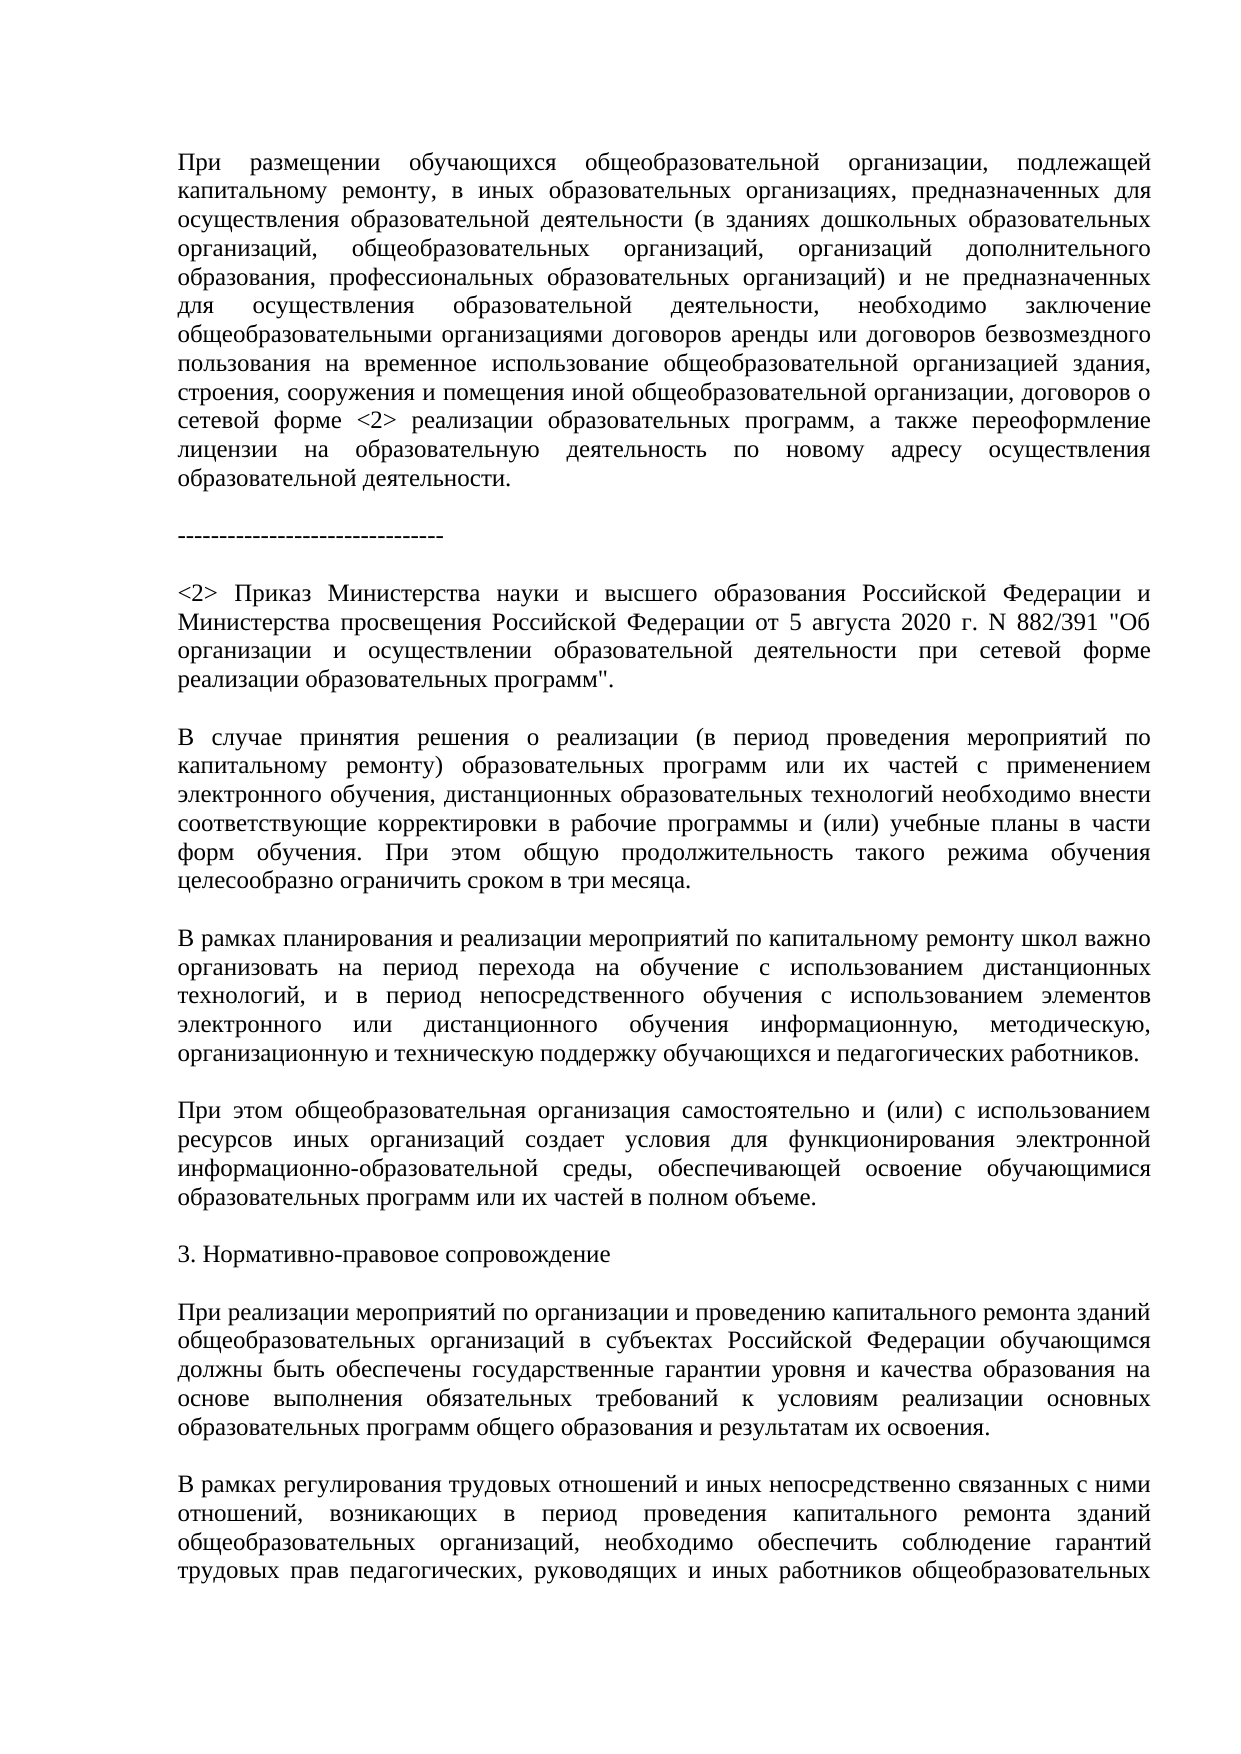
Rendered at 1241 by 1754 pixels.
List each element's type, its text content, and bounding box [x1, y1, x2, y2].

text При размещении обучающихся общеобразовательной организации, подлежащей капитальному ремонту, в иных образовательных организациях, предназначенных для осуществления образовательной деятельности (в зданиях дошкольных образовательных организаций, общеобразовательных организаций, организаций дополнительного образования, профессиональных образовательных организаций) и не предназначенных для осуществления образовательной деятельности, необходимо заключение общеобразовательными организациями договоров аренды или договоров безвозмездного пользования на временное использование общеобразовательной организацией здания, строения, сооружения и помещения иной общеобразовательной организации, договоров о сетевой форме <2> реализации образовательных программ, а также переоформление лицензии на образовательную деятельность по новому адресу осуществления образовательной деятельности. [177, 147, 1152, 492]
text В случае принятия решения о реализации (в период проведения мероприятий по капитальному ремонту) образовательных программ или их частей с применением электронного обучения, дистанционных образовательных технологий необходимо внести соответствующие корректировки в рабочие программы и (или) учебные планы в части форм обучения. При этом общую продолжительность такого режима обучения целесообразно ограничить сроком в три месяца. [177, 722, 1152, 894]
text В рамках планирования и реализации мероприятий по капитальному ремонту школ важно организовать на период перехода на обучение с использованием дистанционных технологий, и в период непосредственного обучения с использованием элементов электронного или дистанционного обучения информационную, методическую, организационную и техническую поддержку обучающихся и педагогических работников. [177, 923, 1152, 1067]
text <2> Приказ Министерства науки и высшего образования Российской Федерации и Министерства просвещения Российской Федерации от 5 августа 2020 г. N 882/391 "Об организации и осуществлении образовательной деятельности при сетевой форме реализации образовательных программ". [177, 578, 1152, 693]
text При этом общеобразовательная организация самостоятельно и (или) с использованием ресурсов иных организаций создает условия для функционирования электронной информационно-образовательной среды, обеспечивающей освоение обучающимися образовательных программ или их частей в полном объеме. [177, 1096, 1152, 1211]
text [177, 1469, 1152, 1584]
text При реализации мероприятий по организации и проведению капитального ремонта зданий общеобразовательных организаций в субъектах Российской Федерации обучающимся должны быть обеспечены государственные гарантии уровня и качества образования на основе выполнения обязательных требований к условиям реализации основных образовательных программ общего образования и результатам их освоения. [177, 1297, 1152, 1441]
text -------------------------------- [177, 521, 1152, 549]
text 3. Нормативно-правовое сопровождение [177, 1239, 1152, 1268]
